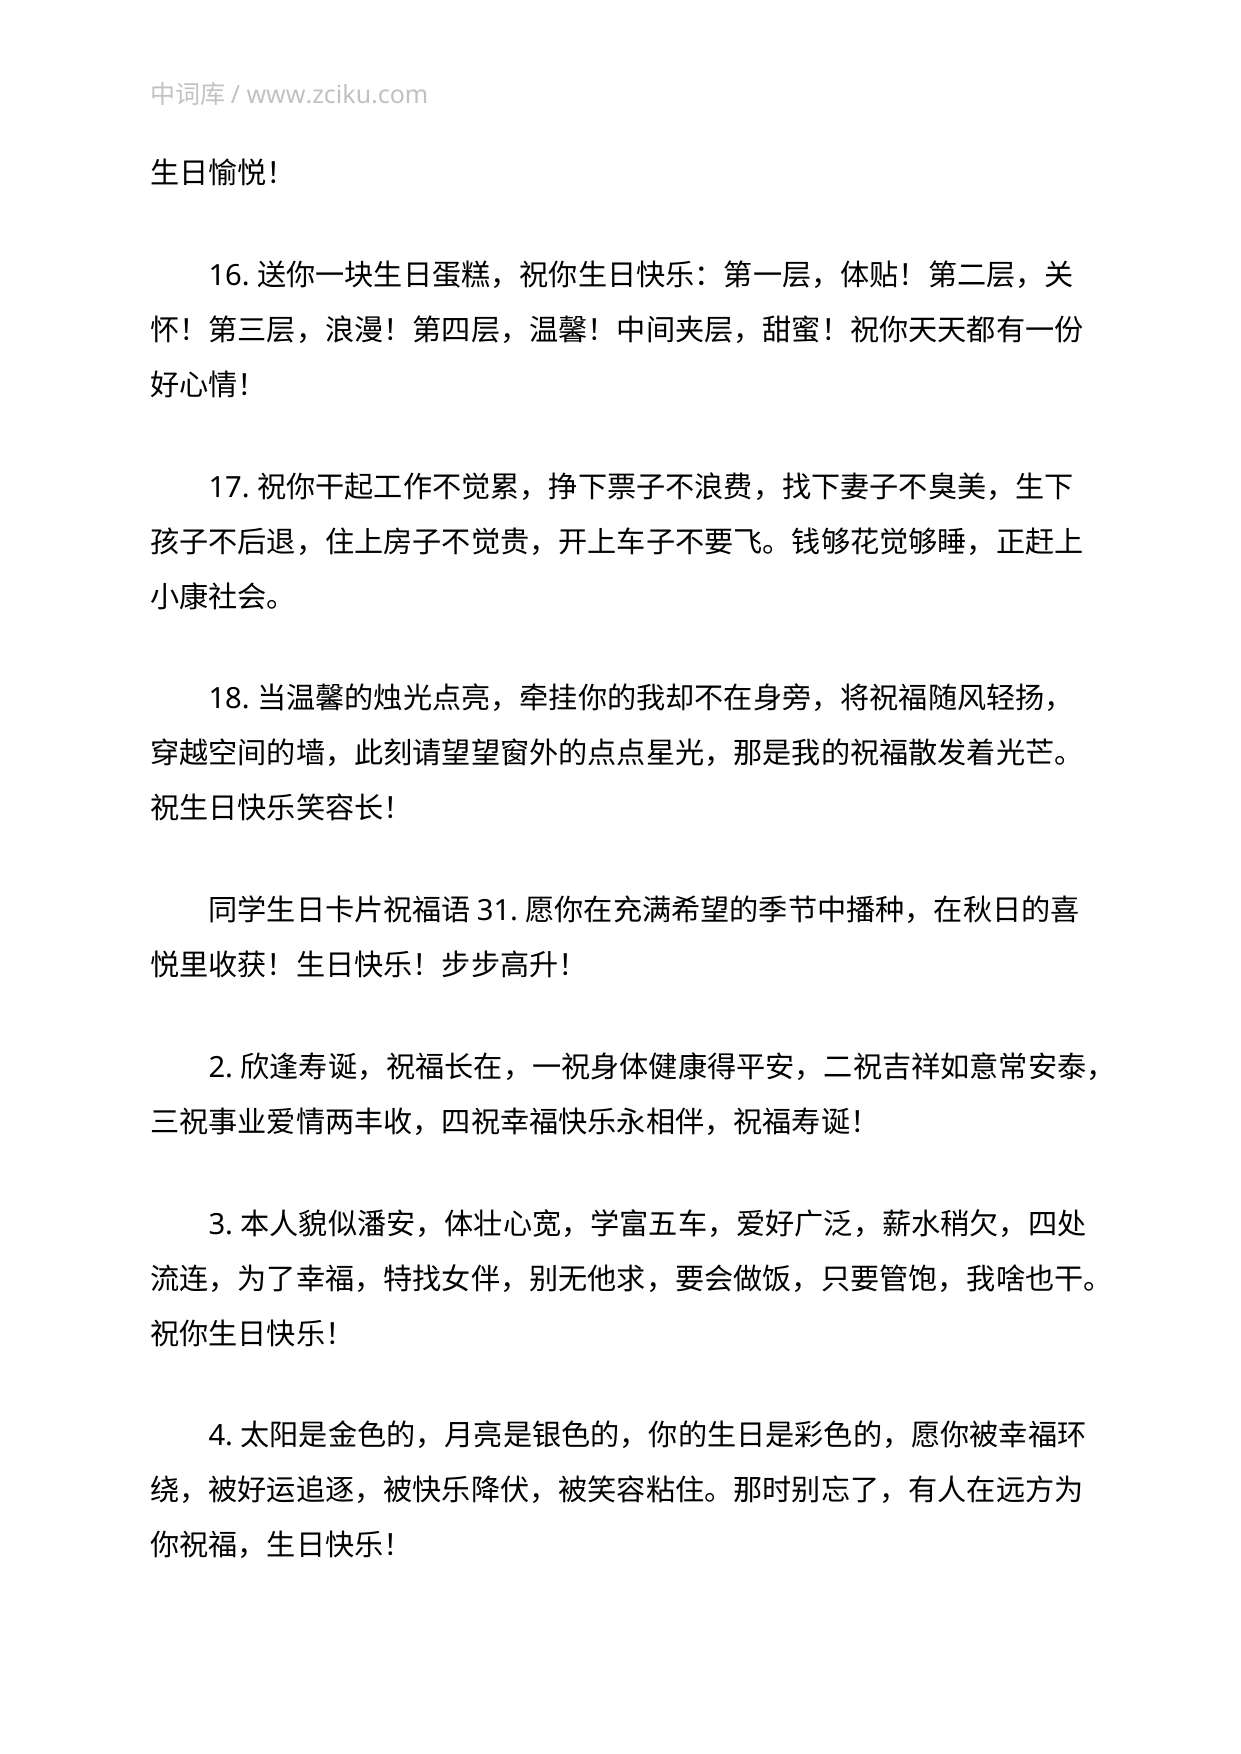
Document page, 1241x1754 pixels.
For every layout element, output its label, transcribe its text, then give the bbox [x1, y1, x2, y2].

text 4. 太阳是金色的，月亮是银色的，你的生日是彩色的，愿你被幸福环绕，被好运追逐，被快乐降伏，被笑容粘住。那时别忘了，有人在远方为你祝福，生日快乐！ [150, 1412, 1090, 1564]
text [150, 150, 1090, 192]
text 3. 本人貌似潘安，体壮心宽，学富五车，爱好广泛，薪水稍欠，四处流连，为了幸福，特找女伴，别无他求，要会做饭，只要管饱，我啥也干。祝你生日快乐！ [150, 1200, 1090, 1352]
text 17. 祝你干起工作不觉累，挣下票子不浪费，找下妻子不臭美，生下孩子不后退，住上房子不觉贵，开上车子不要飞。钱够花觉够睡，正赶上小康社会。 [150, 463, 1090, 616]
text 18. 当温馨的烛光点亮，牵挂你的我却不在身旁，将祝福随风轻扬，穿越空间的墙，此刻请望望窗外的点点星光，那是我的祝福散发着光芒。祝生日快乐笑容长！ [150, 675, 1090, 827]
text 2. 欣逢寿诞，祝福长在，一祝身体健康得平安，二祝吉祥如意常安泰，三祝事业爱情两丰收，四祝幸福快乐永相伴，祝福寿诞！ [150, 1043, 1090, 1141]
text 同学生日卡片祝福语31. 愿你在充满希望的季节中播种，在秋日的喜悦里收获！生日快乐！步步高升！ [150, 887, 1090, 984]
text 16. 送你一块生日蛋糕，祝你生日快乐：第一层，体贴！第二层，关怀！第三层，浪漫！第四层，温馨！中间夹层，甜蜜！祝你天天都有一份好心情！ [150, 252, 1090, 404]
